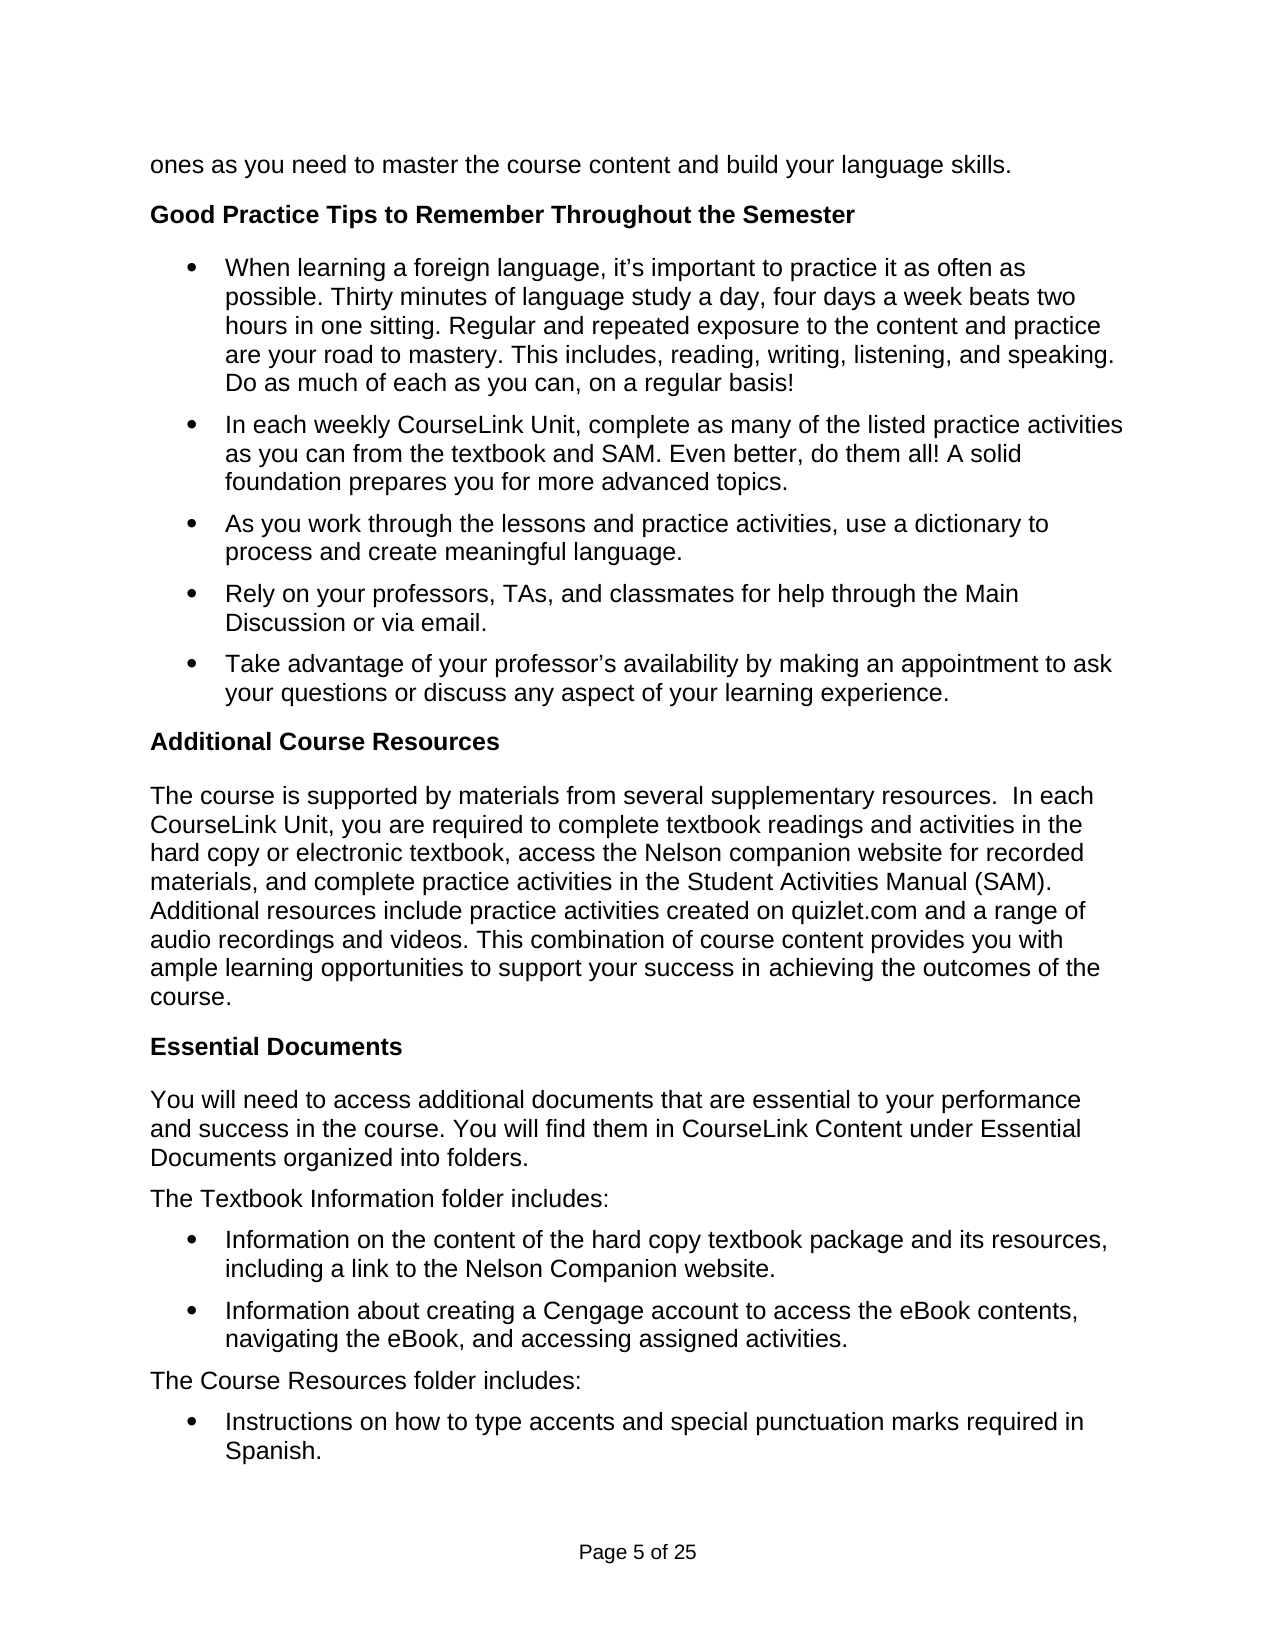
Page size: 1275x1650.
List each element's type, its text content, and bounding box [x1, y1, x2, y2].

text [150, 150, 1101, 179]
list Take advantage of your professor’s availability by making an appointment to ask your questions or discuss any aspect of your learning experience. [187, 649, 1125, 706]
list When learning a foreign language, it’s important to practice it as often as possible. Thirty minutes of language study a day, four days a week beats two hours in one sitting. Regular and repeated exposure to the content and practice are your road to mastery. This includes, reading, writing, listening, and speaking. Do as much of each as you can, on a regular basis! [187, 253, 1125, 397]
list In each weekly CourseLink Unit, complete as many of the listed practice activities as you can from the textbook and SAM. Even better, do them all! A solid foundation prepares you for more advanced topics. [187, 410, 1125, 496]
list As you work through the lessons and practice activities, use a dictionary to process and create meaningful language. [187, 508, 1125, 566]
list Instructions on how to type accents and special punctuation marks required in Spanish. [187, 1407, 1125, 1464]
list Information about creating a Cengage account to access the eBook contents, navigating the eBook, and accessing assigned activities. [187, 1296, 1125, 1353]
text You will need to access additional documents that are essential to your performance and success in the course. You will find them in CourseLink Content under Essential Documents organized into folders. [150, 1086, 1125, 1172]
subtitle Additional Course Resources [150, 727, 1125, 756]
subtitle Good Practice Tips to Remember Throughout the Semester [150, 199, 1125, 228]
text The course is supported by materials from several supplementary resources. In each CourseLink Unit, you are required to complete textbook readings and activities in the hard copy or electronic textbook, access the Nelson companion website for recorded materials, and complete practice activities in the Student Activities Manual (SAM). Additional resources include practice activities created on quizlet.com and a range of audio recordings and videos. This combination of course content provides you with ample learning opportunities to support your success in achieving the outcomes of the course. [150, 781, 1125, 1011]
text The Course Resources folder includes: [150, 1366, 1125, 1394]
list Information on the content of the hard copy textbook package and its resources, including a link to the Nelson Companion website. [187, 1226, 1125, 1283]
list Rely on your professors, TAs, and classmates for help through the Main Discussion or via email. [187, 579, 1125, 636]
text The Textbook Information folder includes: [150, 1184, 1125, 1213]
subtitle Essential Documents [150, 1032, 1125, 1061]
